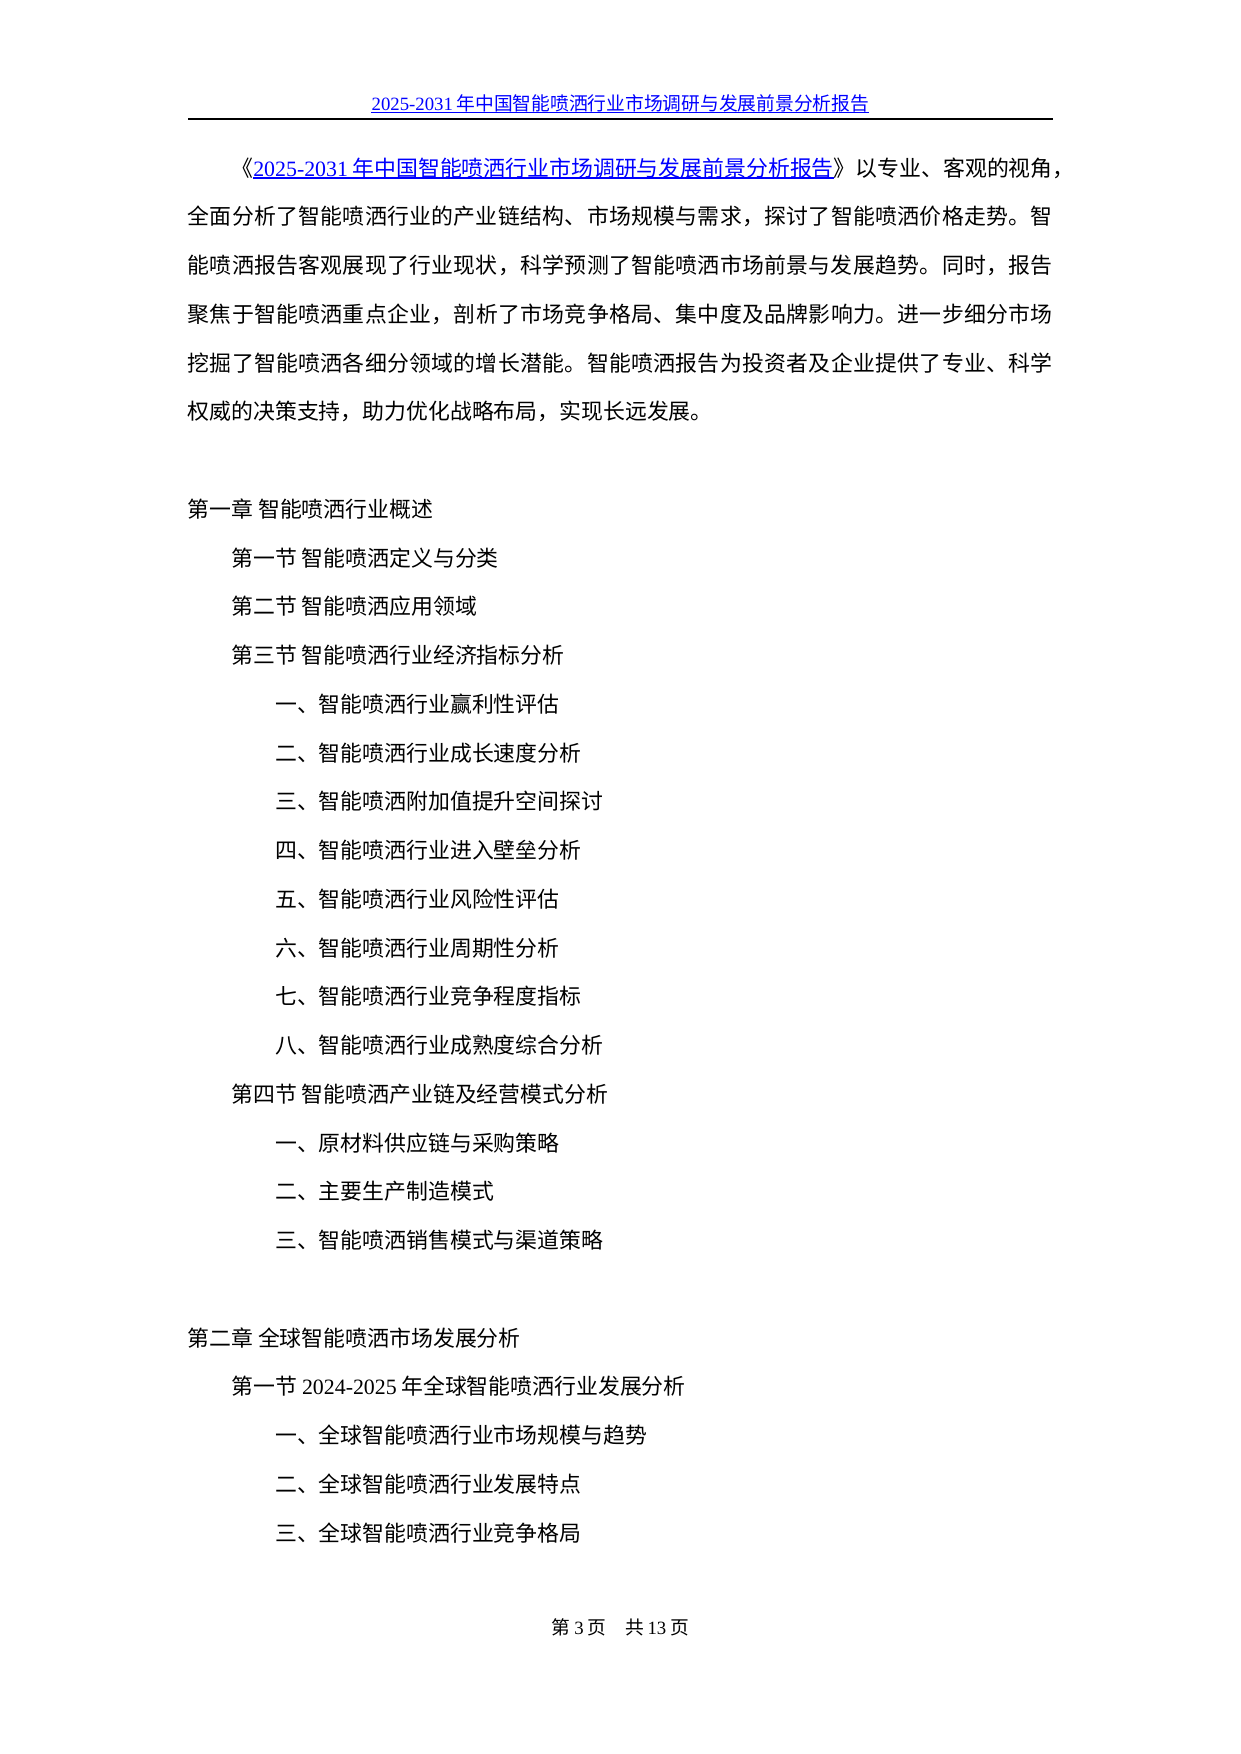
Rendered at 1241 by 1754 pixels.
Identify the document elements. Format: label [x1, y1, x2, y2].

text [187, 150, 1053, 1548]
